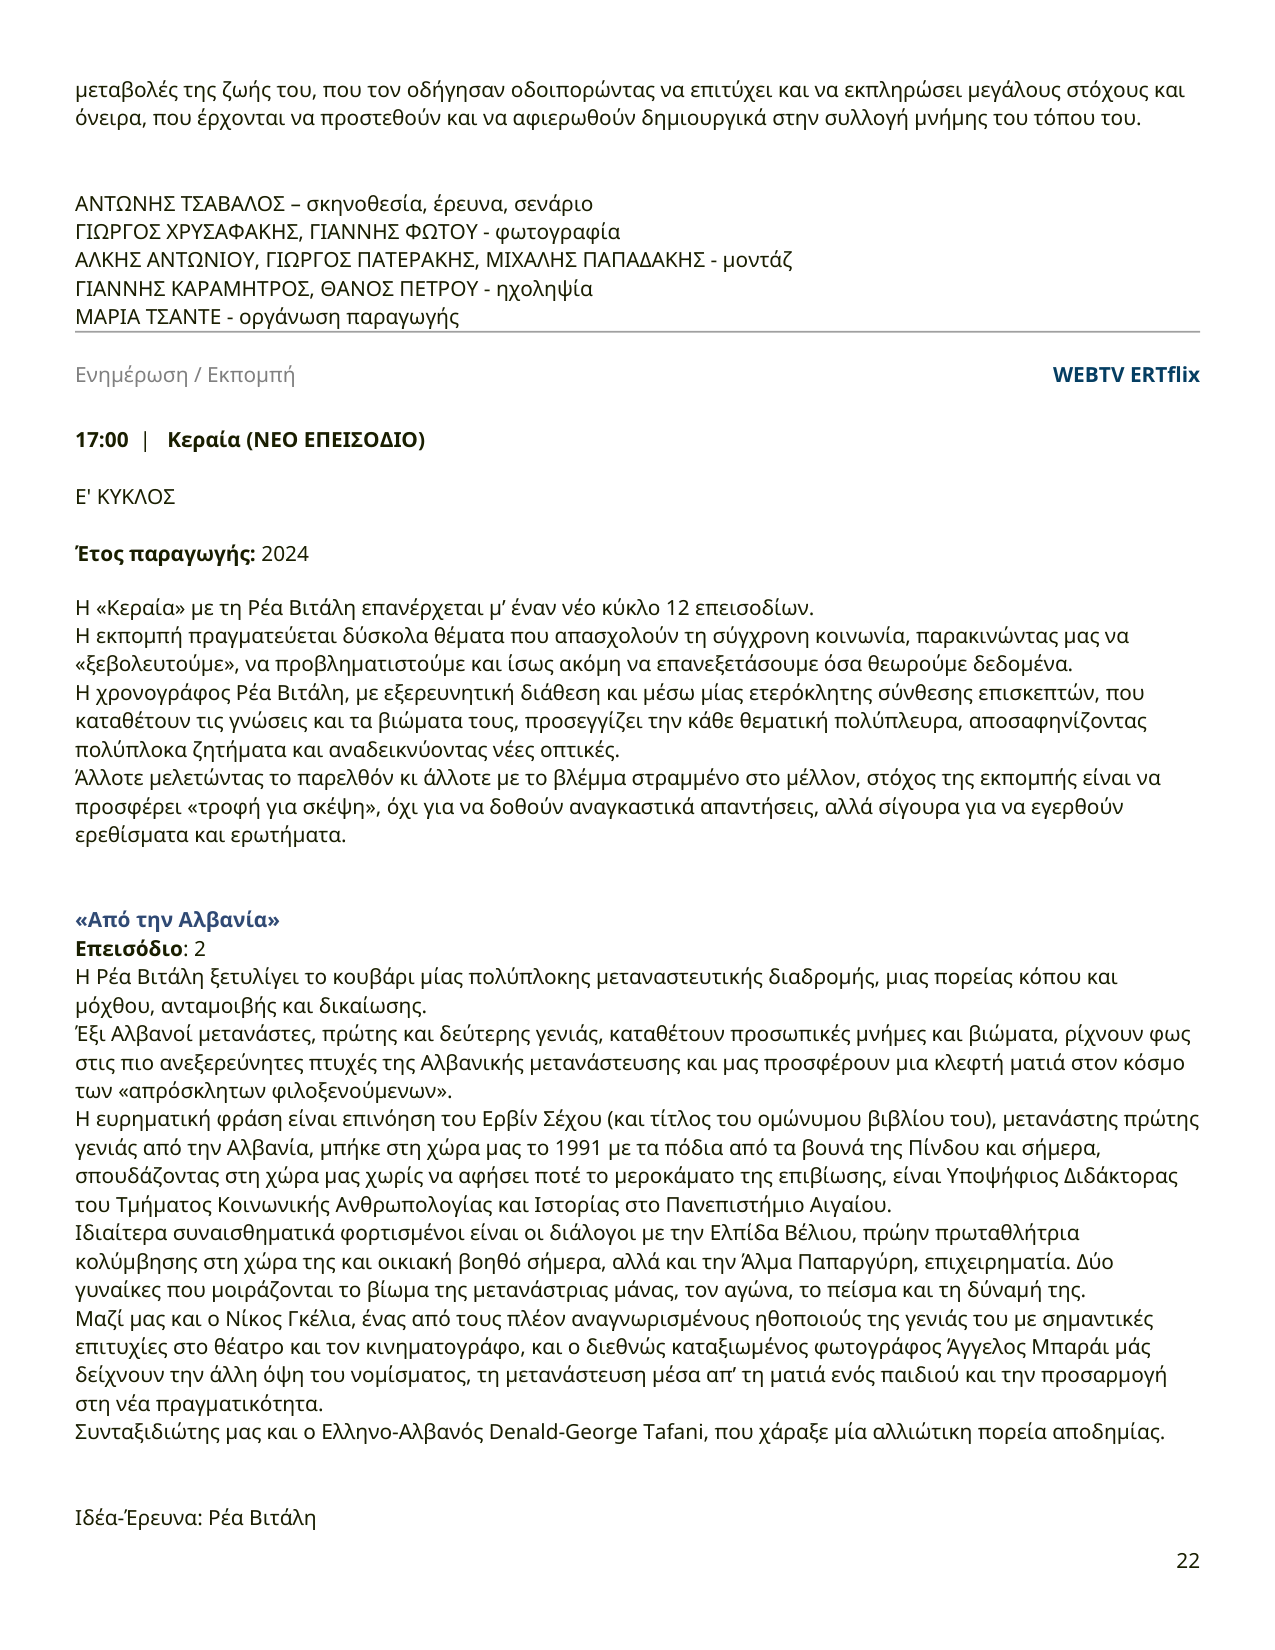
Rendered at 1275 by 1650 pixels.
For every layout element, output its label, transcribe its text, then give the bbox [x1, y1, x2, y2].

table_header WEBTV ERTflix [638, 360, 1200, 388]
table_header Ενημέρωση / Εκπομπή [75, 360, 637, 388]
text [75, 1446, 1200, 1531]
text ΑΝΤΩΝΗΣ ΤΣΑΒΑΛΟΣ – σκηνοθεσία, έρευνα, σενάριο ΓΙΩΡΓΟΣ ΧΡΥΣΑΦΑΚΗΣ, ΓΙΑΝΝΗΣ ΦΩΤΟΥ - φωτογραφία ΑΛΚΗΣ ΑΝΤΩΝΙΟΥ, ΓΙΩΡΓΟΣ ΠΑΤΕΡΑΚΗΣ, ΜΙΧΑΛΗΣ ΠΑΠΑΔΑΚΗΣ - μοντάζ ΓΙΑΝΝΗΣ ΚΑΡΑΜΗΤΡΟΣ, ΘΑΝΟΣ ΠΕΤΡΟΥ - ηχοληψία ΜΑΡΙΑ ΤΣΑΝΤΕ - οργάνωση παραγωγής [75, 132, 1200, 330]
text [75, 75, 1200, 132]
text Η Ρέα Βιτάλη ξετυλίγει το κουβάρι μίας πολύπλοκης μεταναστευτικής διαδρομής, μιας πορείας κόπου και μόχθου, ανταμοιβής και δικαίωσης. Έξι Αλβανοί μετανάστες, πρώτης και δεύτερης γενιάς, καταθέτουν προσωπικές μνήμες και βιώματα, ρίχνουν φως στις πιο ανεξερεύνητες πτυχές της Αλβανικής μετανάστευσης και μας προσφέρουν μια κλεφτή ματιά στον κόσμο των «απρόσκλητων φιλοξενούμενων». Η ευρηματική φράση είναι επινόηση του Ερβίν Σέχου (και τίτλος του ομώνυμου βιβλίου του), μετανάστης πρώτης γενιάς από την Αλβανία, μπήκε στη χώρα μας το 1991 με τα πόδια από τα βουνά της Πίνδου και σήμερα, σπουδάζοντας στη χώρα μας χωρίς να αφήσει ποτέ το μεροκάματο της επιβίωσης, είναι Υποψήφιος Διδάκτορας του Τμήματος Κοινωνικής Ανθρωπολογίας και Ιστορίας στο Πανεπιστήμιο Αιγαίου. Ιδιαίτερα συναισθηματικά φορτισμένοι είναι οι διάλογοι με την Ελπίδα Βέλιου, πρώην πρωταθλήτρια κολύμβησης στη χώρα της και οικιακή βοηθό σήμερα, αλλά και την Άλμα Παπαργύρη, επιχειρηματία. Δύο γυναίκες που μοιράζονται το βίωμα της μετανάστριας μάνας, τον αγώνα, το πείσμα και τη δύναμή της. Μαζί μας και ο Νίκος Γκέλια, ένας από τους πλέον αναγνωρισμένους ηθοποιούς της γενιάς του με σημαντικές επιτυχίες στο θέατρο και τον κινηματογράφο, και ο διεθνώς καταξιωμένος φωτογράφος Άγγελος Μπαράι μάς δείχνουν την άλλη όψη του νομίσματος, τη μετανάστευση μέσα απ’ τη ματιά ενός παιδιού και την προσαρμογή στη νέα πραγματικότητα. Συνταξιδιώτης μας και ο Ελληνο-Αλβανός Denald-George Tafani, που χάραξε μία αλλιώτικη πορεία αποδημίας. [75, 962, 1200, 1446]
text «Από την Αλβανία» Eπεισόδιο: 2 [75, 849, 1200, 962]
text 17:00 | Κεραία (ΝΕΟ ΕΠΕΙΣΟΔΙΟ) Ε' ΚΥΚΛΟΣ Έτος παραγωγής: 2024 [75, 388, 1200, 568]
text Η «Κεραία» με τη Ρέα Βιτάλη επανέρχεται μ’ έναν νέο κύκλο 12 επεισοδίων. Η εκπομπή πραγματεύεται δύσκολα θέματα που απασχολούν τη σύγχρονη κοινωνία, παρακινώντας μας να «ξεβολευτούμε», να προβληματιστούμε και ίσως ακόμη να επανεξετάσουμε όσα θεωρούμε δεδομένα. Η χρονογράφος Ρέα Βιτάλη, με εξερευνητική διάθεση και μέσω μίας ετερόκλητης σύνθεσης επισκεπτών, που καταθέτουν τις γνώσεις και τα βιώματα τους, προσεγγίζει την κάθε θεματική πολύπλευρα, αποσαφηνίζοντας πολύπλοκα ζητήματα και αναδεικνύοντας νέες οπτικές. Άλλοτε μελετώντας το παρελθόν κι άλλοτε με το βλέμμα στραμμένο στο μέλλον, στόχος της εκπομπής είναι να προσφέρει «τροφή για σκέψη», όχι για να δοθούν αναγκαστικά απαντήσεις, αλλά σίγουρα για να εγερθούν ερεθίσματα και ερωτήματα. [75, 593, 1200, 849]
